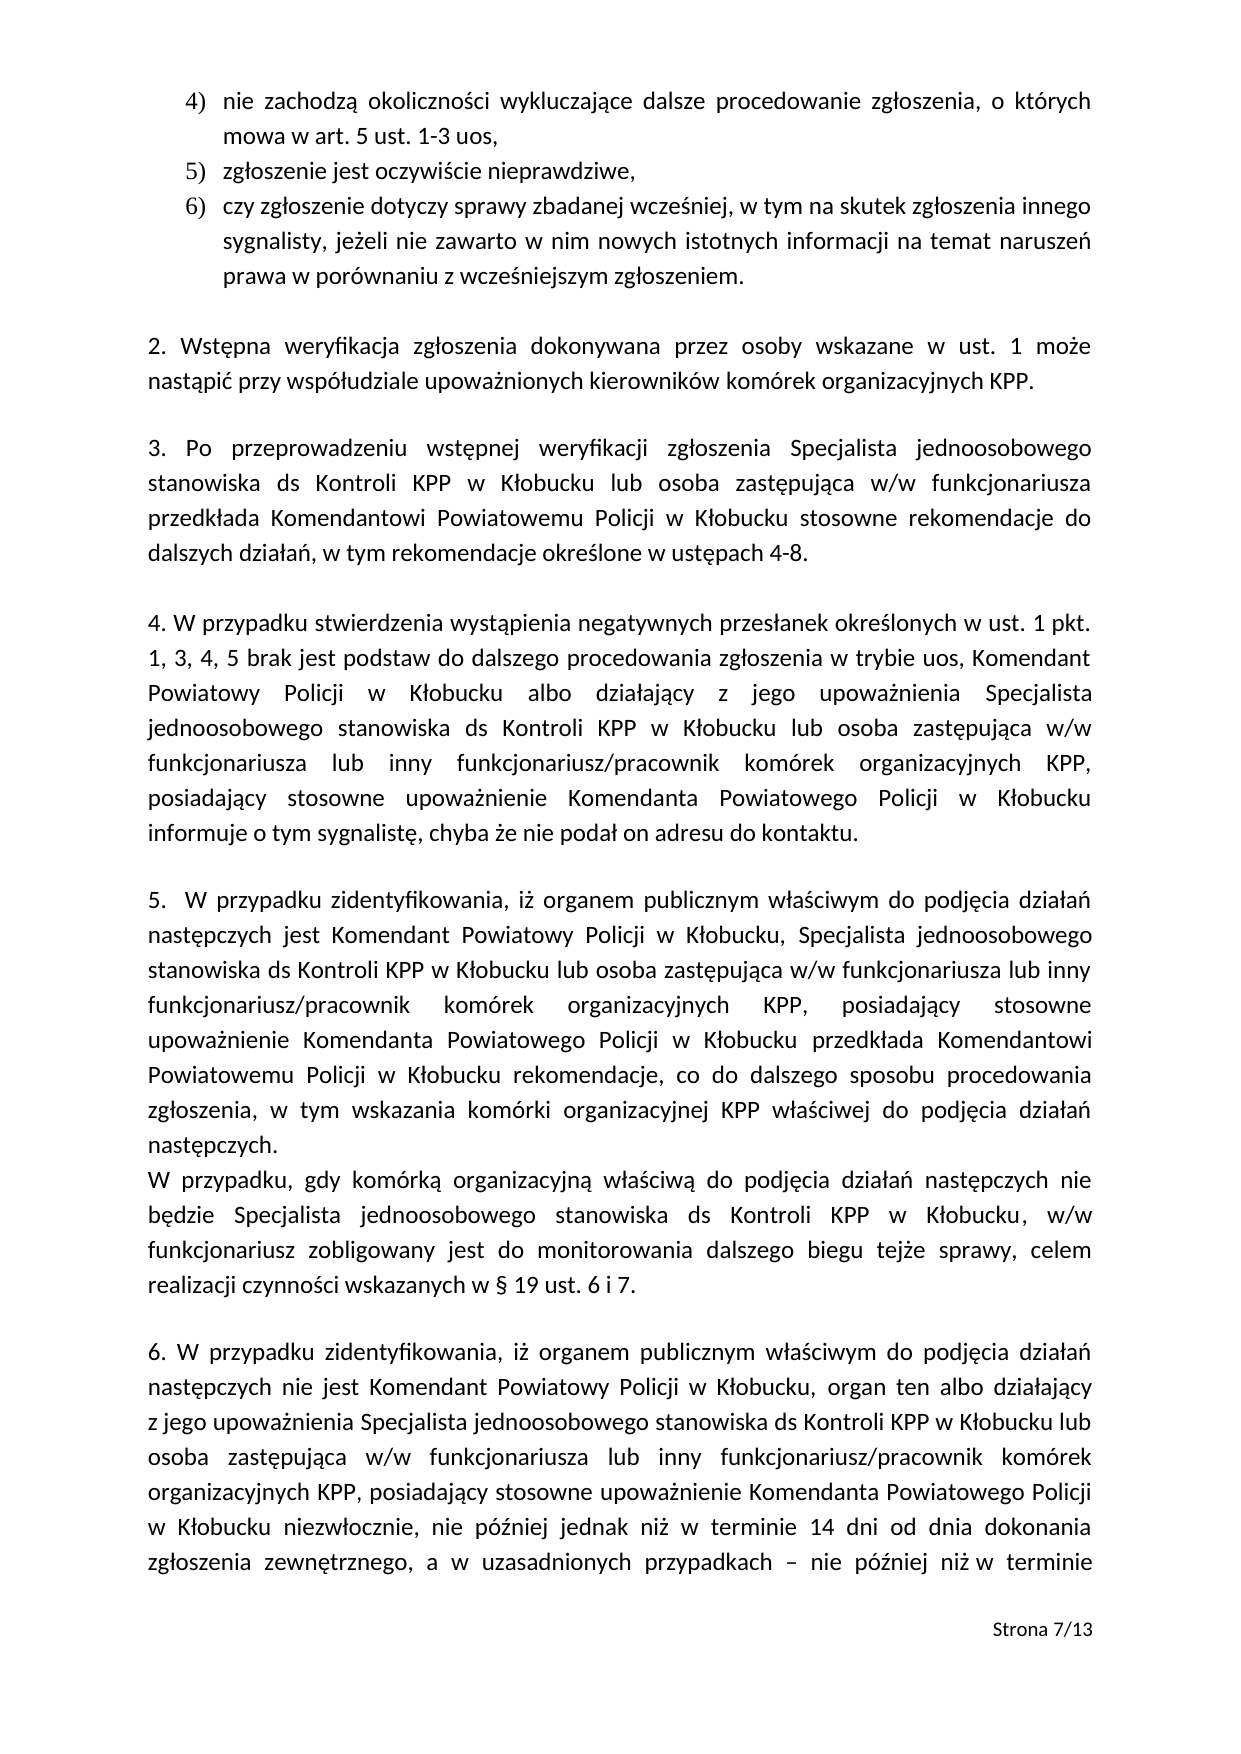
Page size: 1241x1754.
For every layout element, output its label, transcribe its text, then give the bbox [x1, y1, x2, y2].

text W przypadku, gdy komórką organizacyjną właściwą do podjęcia działań następczych nie będzie Specjalista jednoosobowego stanowiska ds Kontroli KPP w Kłobucku, w/w funkcjonariusz zobligowany jest do monitorowania dalszego biegu tejże sprawy, celem realizacji czynności wskazanych w § 19 ust. 6 i 7. [148, 1164, 1093, 1300]
list czy zgłoszenie dotyczy sprawy zbadanej wcześniej, w tym na skutek zgłoszenia innego sygnalisty, jeżeli nie zawarto w nim nowych istotnych informacji na temat naruszeń prawa w porównaniu z wcześniejszym zgłoszeniem. [185, 190, 1093, 290]
text 3. Po przeprowadzeniu wstępnej weryfikacji zgłoszenia Specjalista jednoosobowego stanowiska ds Kontroli KPP w Kłobucku lub osoba zastępująca w/w funkcjonariusza przedkłada Komendantowi Powiatowemu Policji w Kłobucku stosowne rekomendacje do dalszych działań, w tym rekomendacje określone w ustępach 4-8. [148, 432, 1093, 567]
text 4. W przypadku stwierdzenia wystąpienia negatywnych przesłanek określonych w ust. 1 pkt. 1, 3, 4, 5 brak jest podstaw do dalszego procedowania zgłoszenia w trybie uos, Komendant Powiatowy Policji w Kłobucku albo działający z jego upoważnienia Specjalista jednoosobowego stanowiska ds Kontroli KPP w Kłobucku lub osoba zastępująca w/w funkcjonariusza lub inny funkcjonariusz/pracownik komórek organizacyjnych KPP, posiadający stosowne upoważnienie Komendanta Powiatowego Policji w Kłobucku informuje o tym sygnalistę, chyba że nie podał on adresu do kontaktu. [148, 607, 1093, 847]
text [148, 1336, 1093, 1577]
text 2. Wstępna weryfikacja zgłoszenia dokonywana przez osoby wskazane w ust. 1 może nastąpić przy współudziale upoważnionych kierowników komórek organizacyjnych KPP. [148, 330, 1093, 395]
text 5. W przypadku zidentyfikowania, iż organem publicznym właściwym do podjęcia działań następczych jest Komendant Powiatowy Policji w Kłobucku, Specjalista jednoosobowego stanowiska ds Kontroli KPP w Kłobucku lub osoba zastępująca w/w funkcjonariusza lub inny funkcjonariusz/pracownik komórek organizacyjnych KPP, posiadający stosowne upoważnienie Komendanta Powiatowego Policji w Kłobucku przedkłada Komendantowi Powiatowemu Policji w Kłobucku rekomendacje, co do dalszego sposobu procedowania zgłoszenia, w tym wskazania komórki organizacyjnej KPP właściwej do podjęcia działań następczych. [148, 884, 1093, 1160]
list zgłoszenie jest oczywiście nieprawdziwe, [185, 155, 1093, 185]
list nie zachodzą okoliczności wykluczające dalsze procedowanie zgłoszenia, o których mowa w art. 5 ust. 1-3 uos, [185, 85, 1093, 150]
